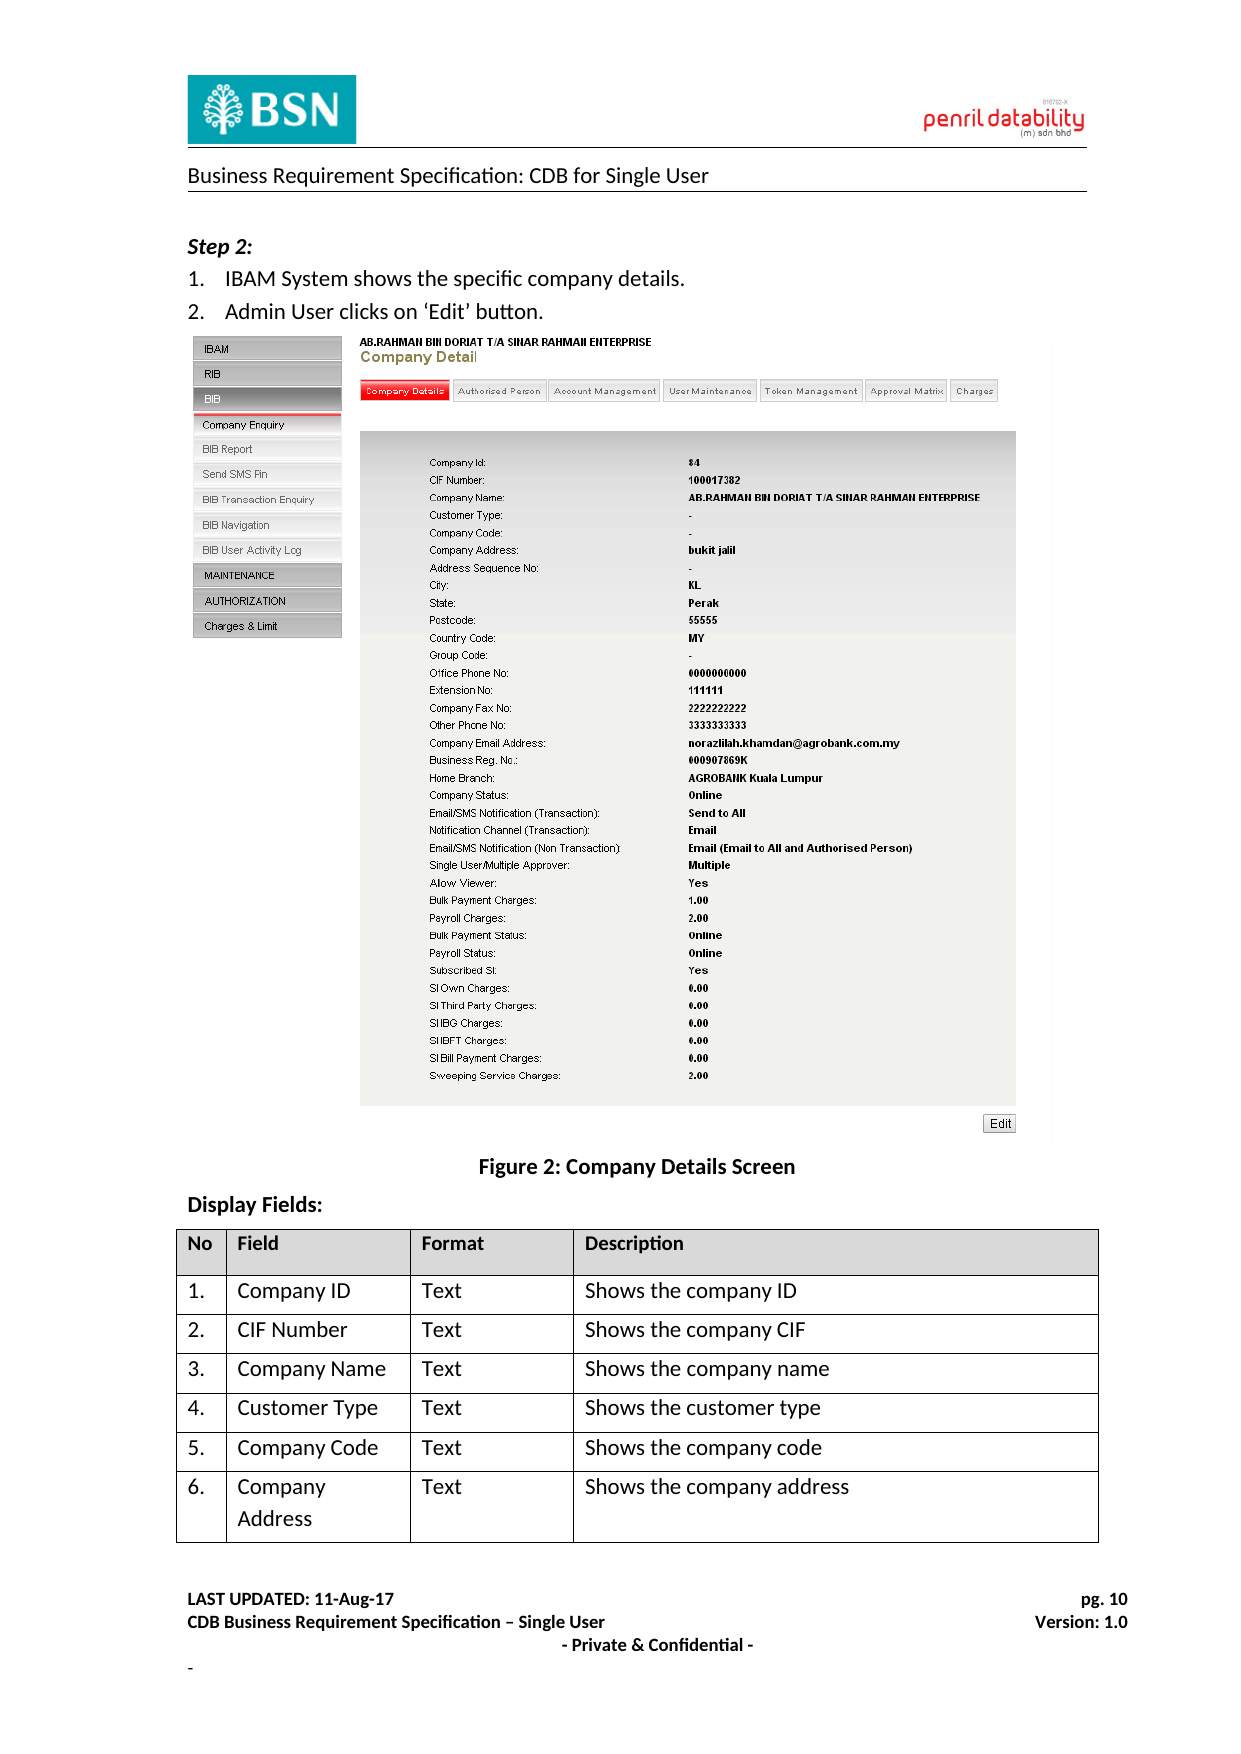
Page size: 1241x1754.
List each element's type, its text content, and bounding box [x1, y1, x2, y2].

text Step 2: [187, 232, 1087, 260]
table_header Field [227, 1230, 410, 1275]
picture [187, 328, 1052, 1148]
table_cell [177, 1394, 226, 1432]
table_cell Text [411, 1472, 573, 1542]
table_cell Shows the company ID [574, 1276, 1098, 1314]
table_cell Company Code [227, 1433, 410, 1471]
table_cell [177, 1276, 226, 1314]
list IBAM System shows the specific company details. [187, 264, 1087, 293]
table_cell Text [411, 1433, 573, 1471]
table_header Description [574, 1230, 1098, 1275]
table_header No [177, 1230, 226, 1275]
table_cell Shows the company code [574, 1433, 1098, 1471]
table_cell [177, 1472, 226, 1542]
table_cell [177, 1354, 226, 1392]
table_cell Text [411, 1276, 573, 1314]
table_cell Shows the company CIF [574, 1315, 1098, 1353]
table_cell [177, 1433, 226, 1471]
text Display Fields: [187, 1191, 1087, 1219]
table_cell Shows the company address [574, 1472, 1098, 1542]
table_cell Shows the company name [574, 1354, 1098, 1392]
table_cell [177, 1315, 226, 1353]
text Figure 2: Company Details Screen [187, 1152, 1087, 1180]
table_cell CIF Number [227, 1315, 410, 1353]
picture [187, 75, 357, 145]
table_header Format [411, 1230, 573, 1275]
table_cell Shows the customer type [574, 1394, 1098, 1432]
table_cell Company ID [227, 1276, 410, 1314]
list Admin User clicks on ‘Edit’ button. [187, 297, 1087, 325]
picture [918, 98, 1089, 145]
table_cell Text [411, 1315, 573, 1353]
table_cell Customer Type [227, 1394, 410, 1432]
table_cell Company Address [227, 1472, 410, 1542]
table_cell Company Name [227, 1354, 410, 1392]
table_cell Text [411, 1354, 573, 1392]
table_cell Text [411, 1394, 573, 1432]
